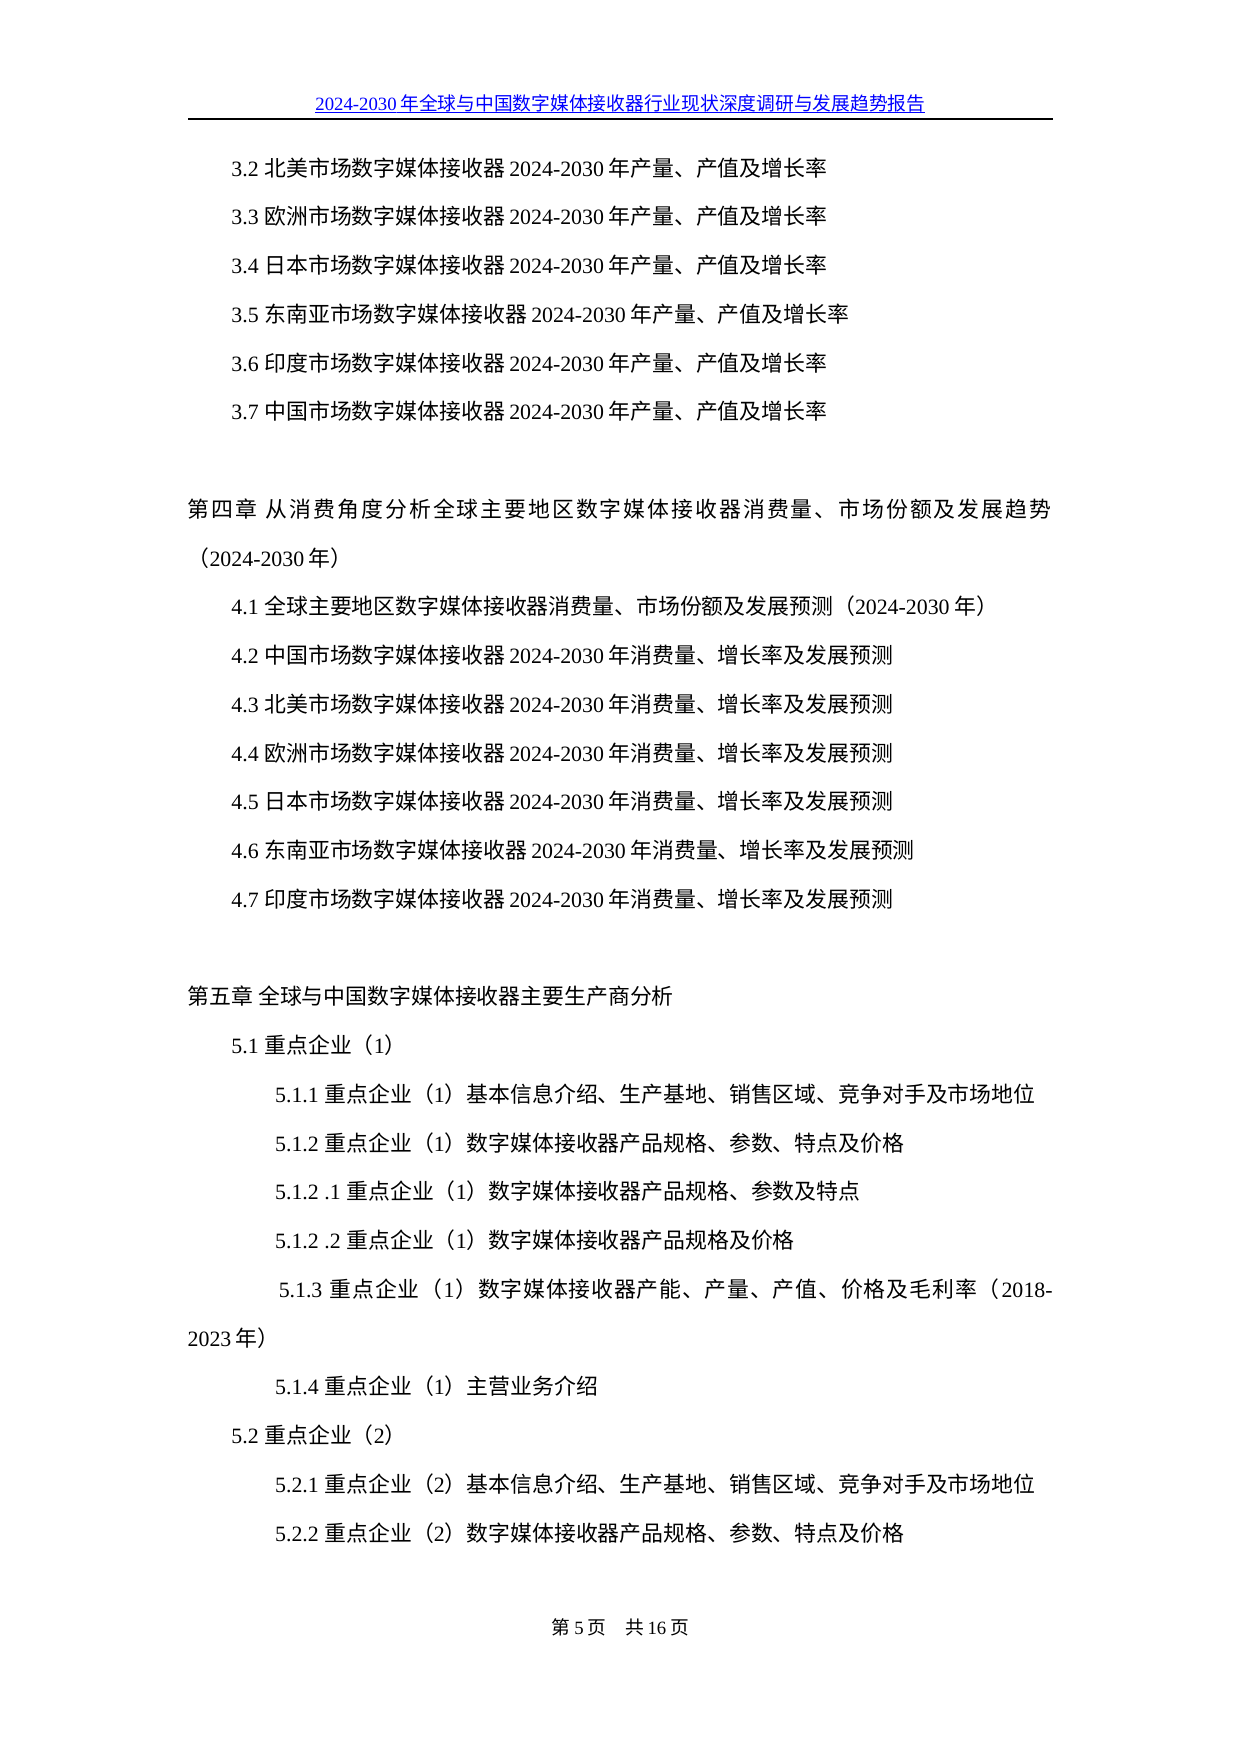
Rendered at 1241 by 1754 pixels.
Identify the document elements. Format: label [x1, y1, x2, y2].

text [187, 150, 1053, 1548]
